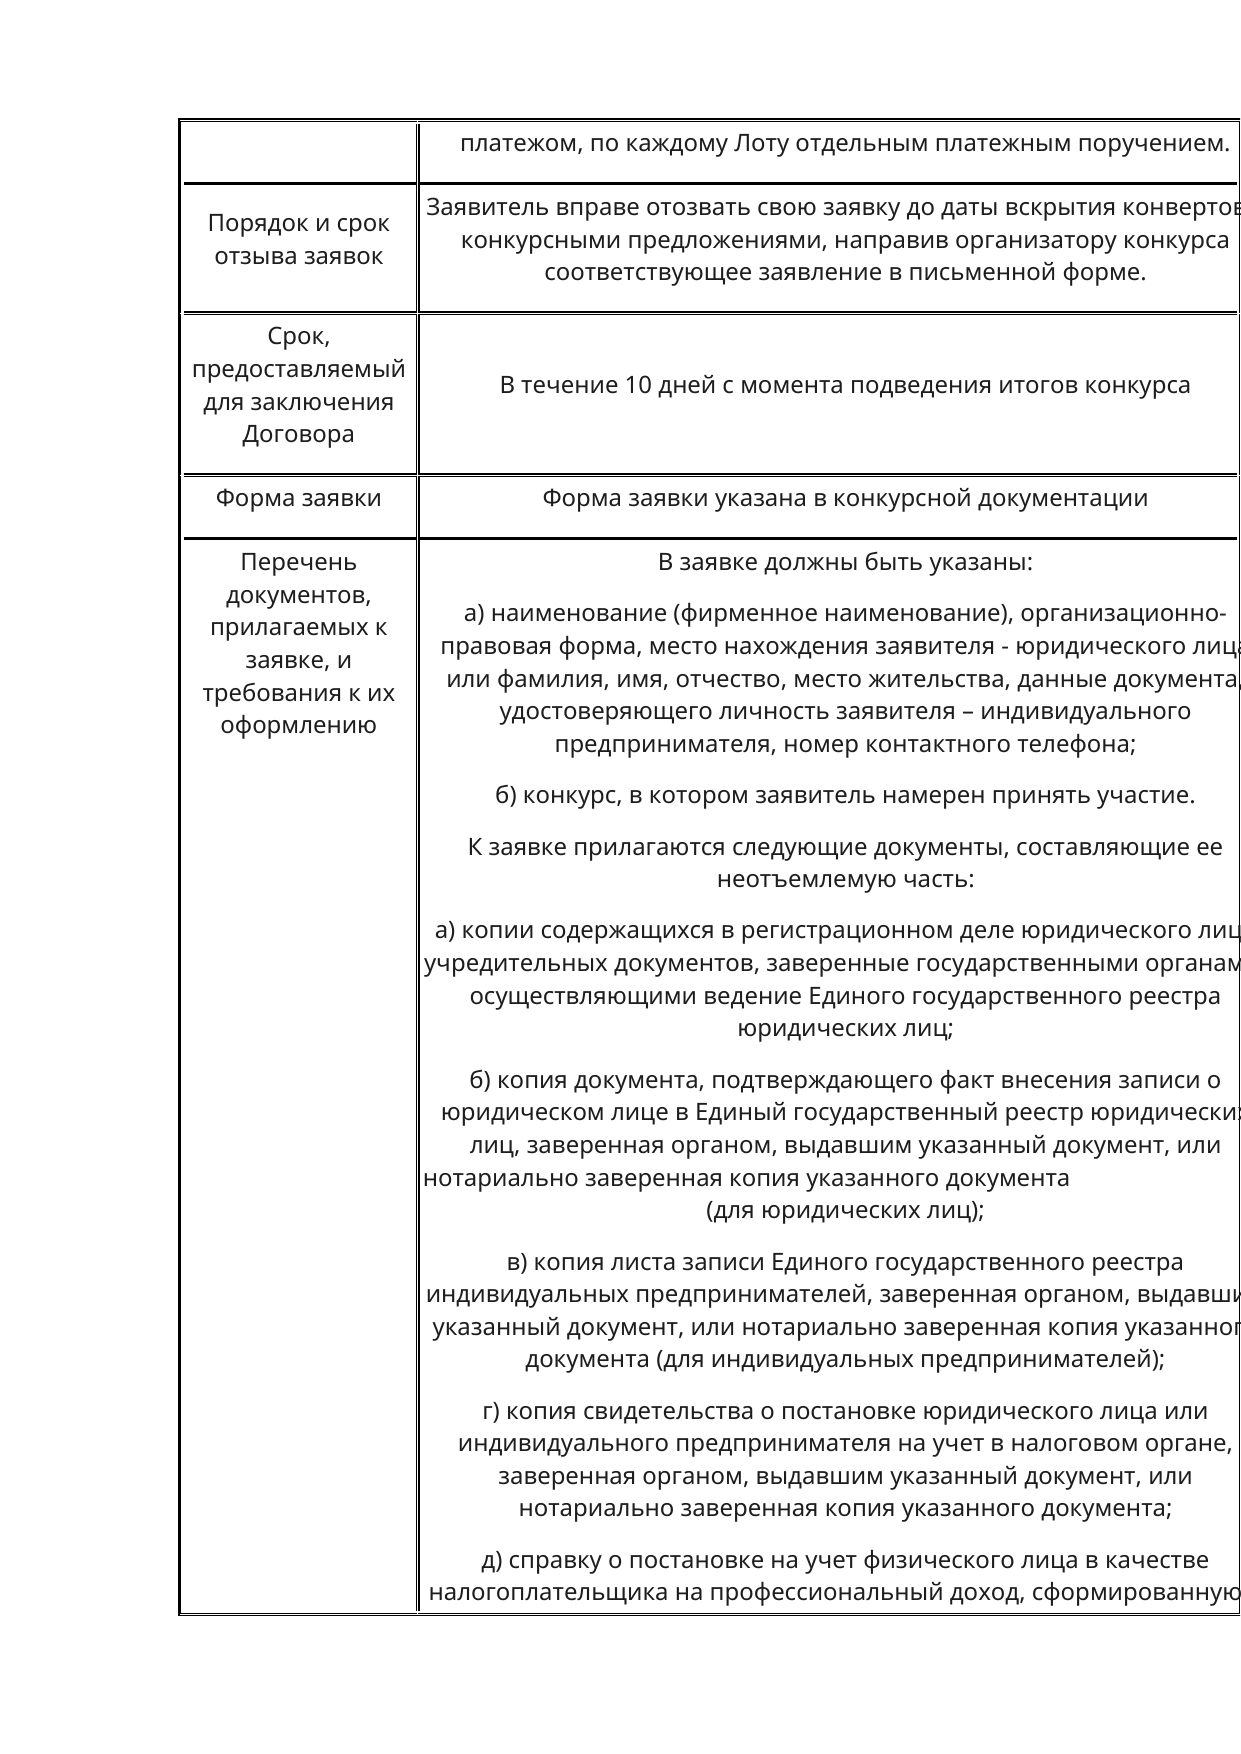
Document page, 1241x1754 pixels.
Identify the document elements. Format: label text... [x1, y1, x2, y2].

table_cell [418, 537, 1239, 1612]
table_cell Форма заявки [181, 473, 416, 537]
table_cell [181, 537, 418, 1612]
table_cell Форма заявки указана в конкурсной документации [420, 473, 1239, 537]
table_cell Срок, предоставляемый для заключения Договора [181, 311, 416, 473]
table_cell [181, 120, 418, 182]
table_cell Заявитель вправе отозвать свою заявку до даты вскрытия конвертов с конкурсными предложениями, направив организатору конкурса соответствующее заявление в письменной форме. [420, 182, 1239, 311]
table_cell Порядок и срок отзыва заявок [181, 182, 416, 311]
table_cell В течение 10 дней с момента подведения итогов конкурса [420, 311, 1239, 473]
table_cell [418, 122, 1239, 182]
